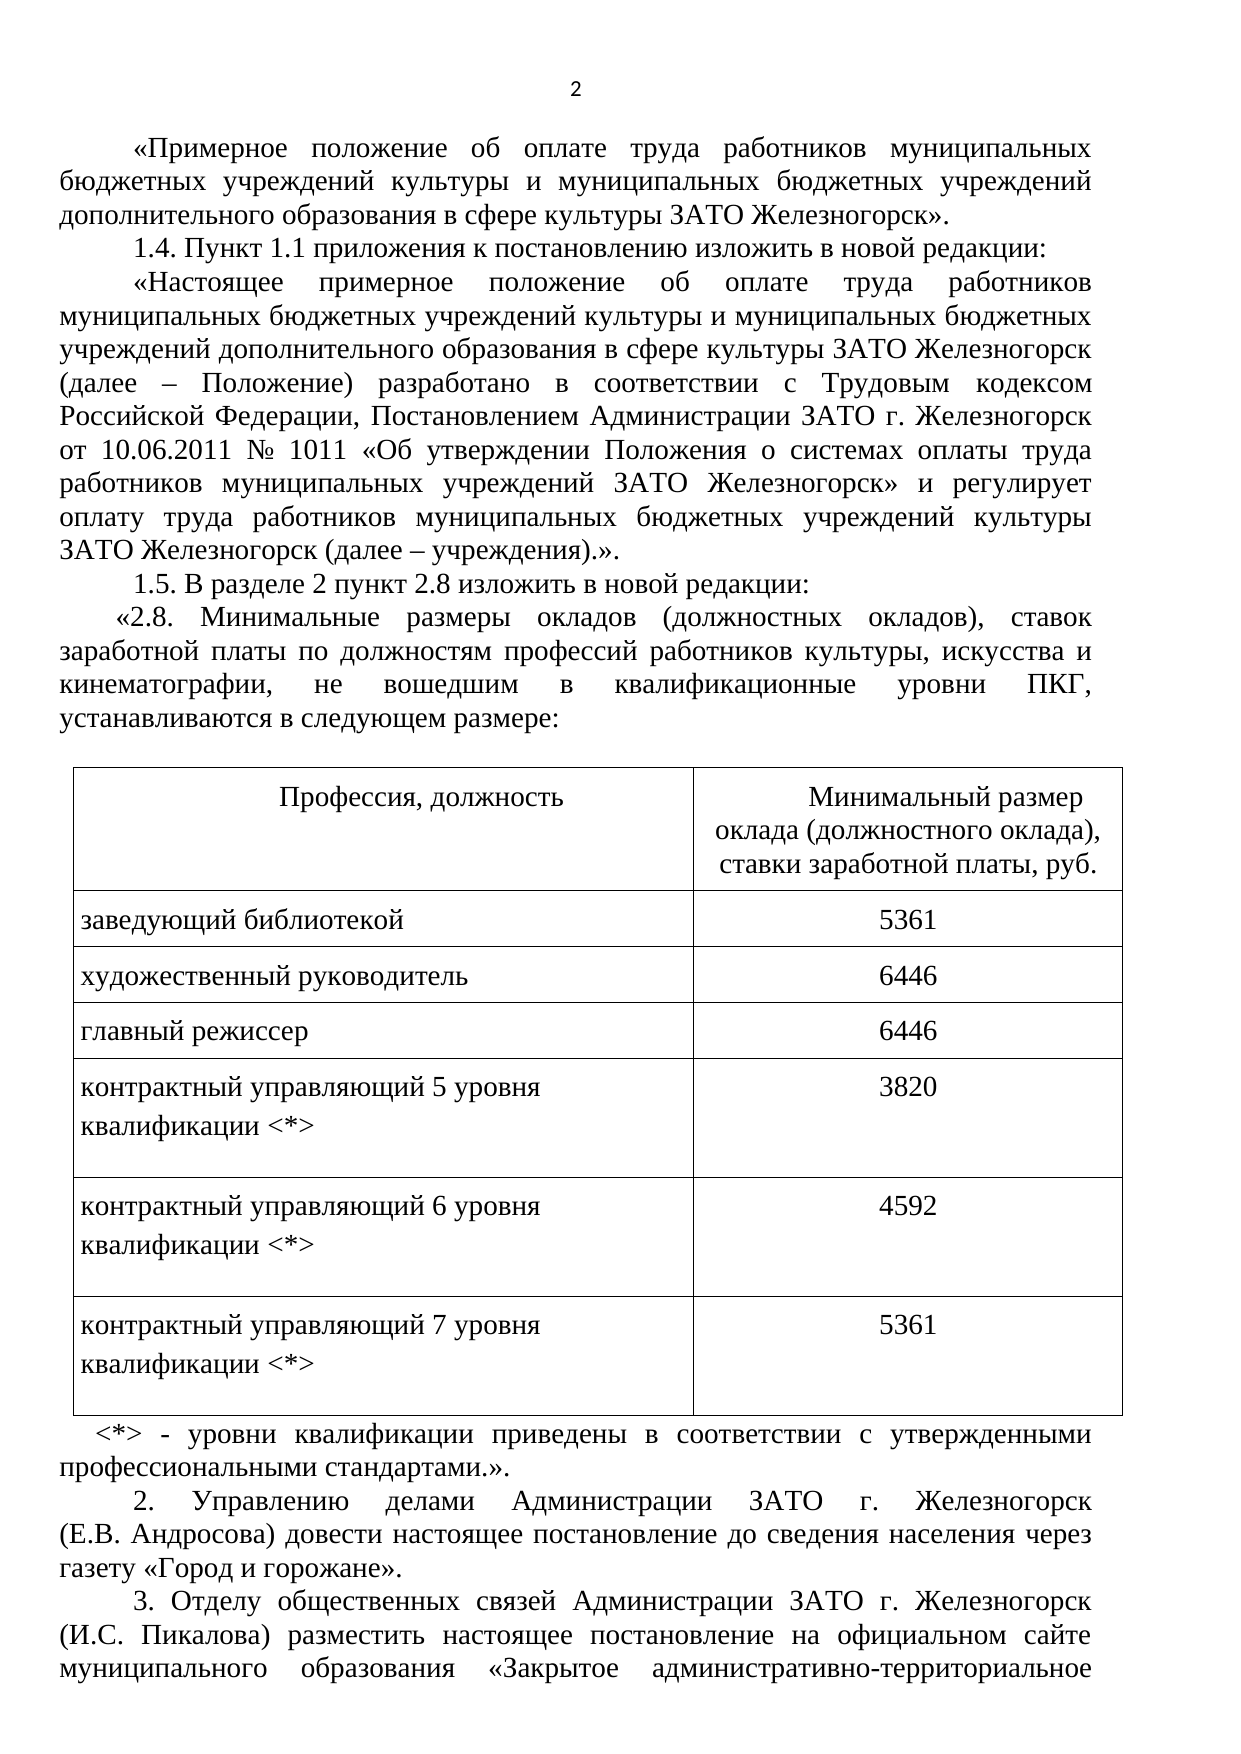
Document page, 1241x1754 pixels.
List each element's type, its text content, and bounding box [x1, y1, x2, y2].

table_header Минимальный размер оклада (должностного оклада), ставки заработной платы, руб. [694, 768, 1122, 890]
table_header Профессия, должность [74, 768, 693, 890]
table_cell контрактный управляющий 7 уровня квалификации <*> [74, 1297, 693, 1415]
table_cell 5361 [694, 891, 1122, 946]
list «Настоящее примерное положение об оплате труда работников муниципальных бюджетных учреждений культуры и муниципальных бюджетных учреждений дополнительного образования в сфере культуры ЗАТО Железногорск (далее – Положение) разработано в соответствии с Трудовым кодексом Российской Федерации, Постановлением Администрации ЗАТО г. Железногорск от 10.06.2011 № 1011 «Об утверждении Положения о системах оплаты труда работников муниципальных учреждений ЗАТО Железногорск» и регулирует оплату труда работников муниципальных бюджетных учреждений культуры ЗАТО Железногорск (далее – учреждения).». [59, 264, 1092, 566]
text 2. Управлению делами Администрации ЗАТО г. Железногорск (Е.В. Андросова) довести настоящее постановление до сведения населения через газету «Город и горожане». [59, 1483, 1092, 1583]
text <*> - уровни квалификации приведены в соответствии с утвержденными профессиональными стандартами.». [59, 1416, 1092, 1483]
table_cell заведующий библиотекой [74, 891, 693, 946]
table_cell контрактный управляющий 6 уровня квалификации <*> [74, 1178, 693, 1296]
table_cell 6446 [694, 1003, 1122, 1058]
table_cell художественный руководитель [74, 947, 693, 1002]
text «2.8. Минимальные размеры окладов (должностных окладов), ставок заработной платы по должностям профессий работников культуры, искусства и кинематографии, не вошедшим в квалификационные уровни ПКГ, устанавливаются в следующем размере: [59, 599, 1092, 734]
table_cell контрактный управляющий 5 уровня квалификации <*> [74, 1059, 693, 1177]
table_cell 3820 [694, 1059, 1122, 1177]
table_cell 4592 [694, 1178, 1122, 1296]
list 1.4. Пункт 1.1 приложения к постановлению изложить в новой редакции: [59, 231, 1092, 264]
table_cell 6446 [694, 947, 1122, 1002]
list «Примерное положение об оплате труда работников муниципальных бюджетных учреждений культуры и муниципальных бюджетных учреждений дополнительного образования в сфере культуры ЗАТО Железногорск». [59, 130, 1092, 231]
table_cell главный режиссер [74, 1003, 693, 1058]
list 1.5. В разделе 2 пункт 2.8 изложить в новой редакции: [59, 566, 1092, 599]
table_cell 5361 [694, 1297, 1122, 1415]
